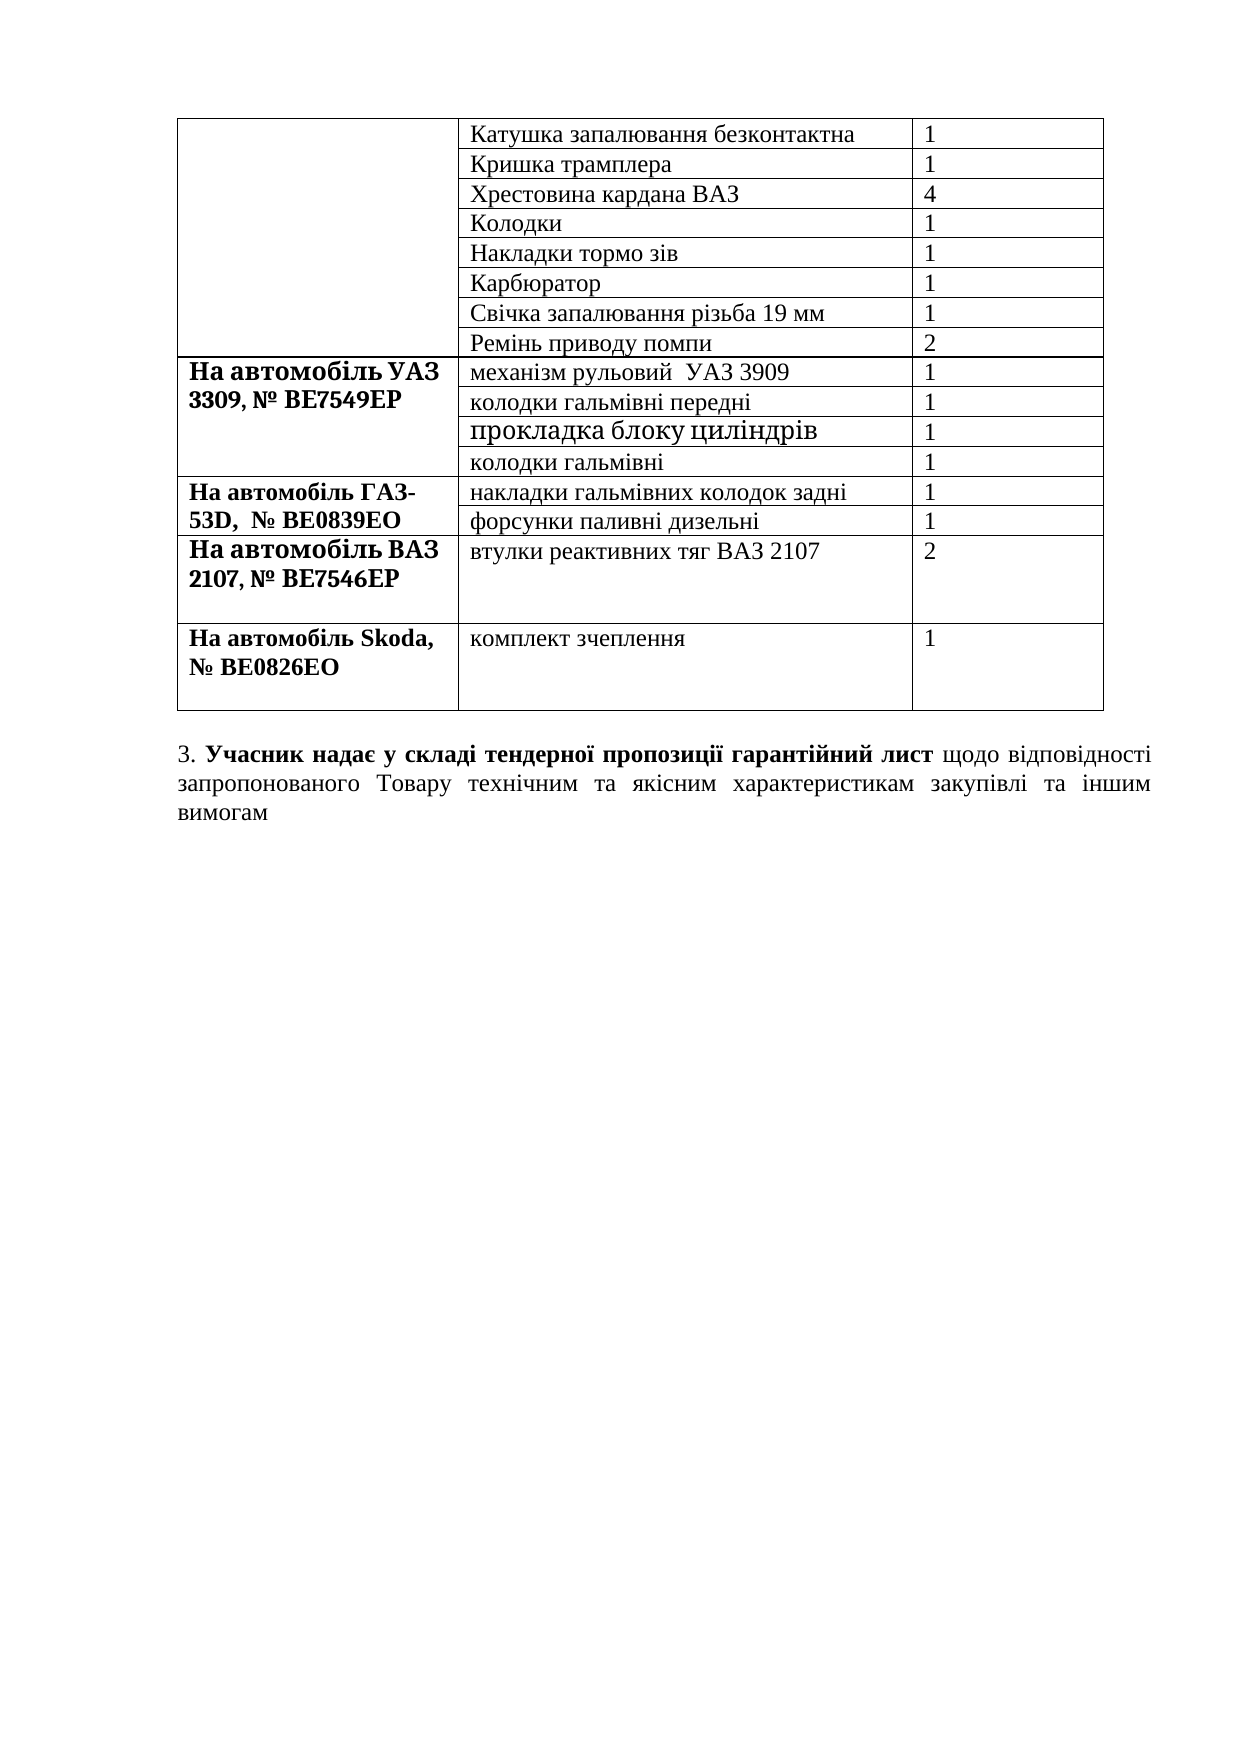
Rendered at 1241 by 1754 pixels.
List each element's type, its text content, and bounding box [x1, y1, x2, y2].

table_cell 1 [913, 624, 1103, 710]
table_cell 4 [913, 179, 1103, 207]
table_cell 2 [913, 328, 1103, 356]
text 3. Учасник надає у складі тендерної пропозиції гарантійний лист щодо відповідності запропонованого Товару технічним та якісним характеристикам закупівлі та іншим вимогам [177, 739, 1152, 826]
table_cell Накладки тормо зів [459, 238, 912, 267]
table_cell комплект зчеплення [459, 624, 912, 710]
table_cell Кришка трамплера [459, 149, 912, 178]
table_cell На автомобіль ГАЗ-53D, № ВЕ0839ЕО [178, 477, 458, 535]
table_cell 1 [913, 358, 1103, 386]
table_cell 2 [913, 536, 1103, 622]
table_cell Колодки [459, 209, 912, 237]
table_cell 1 [913, 417, 1103, 446]
table_cell втулки реактивних тяг ВАЗ 2107 [459, 536, 912, 622]
table_cell колодки гальмівні передні [459, 387, 912, 416]
table_cell Свічка запалювання різьба 19 мм [459, 298, 912, 327]
table_cell На автомобіль Skodа, № ВЕ0826ЕО [178, 624, 458, 710]
table_cell На автомобіль УАЗ 3309, № ВЕ7549ЕР [178, 358, 458, 476]
table_cell 1 [913, 149, 1103, 178]
table_cell механізм рульовий УАЗ 3909 [459, 358, 912, 386]
table_cell 1 [913, 477, 1103, 505]
table_cell накладки гальмівних колодок задні [459, 477, 912, 505]
table_cell 1 [913, 387, 1103, 416]
table_cell Хрестовина кардана ВАЗ [459, 179, 912, 207]
table_cell 1 [913, 506, 1103, 535]
table_cell 1 [913, 209, 1103, 237]
table_cell колодки гальмівні [459, 447, 912, 476]
table_cell 1 [913, 298, 1103, 327]
table_cell 1 [913, 447, 1103, 476]
table_cell Карбюратор [459, 268, 912, 297]
table_cell 1 [913, 238, 1103, 267]
table_cell прокладка блоку циліндрів [459, 417, 912, 446]
table_cell На автомобіль ВАЗ 2107, № ВЕ7546ЕР [178, 536, 458, 622]
table_cell 1 [913, 268, 1103, 297]
table_cell 1 [913, 119, 1103, 148]
table_cell Ремінь приводу помпи [459, 328, 912, 356]
table_cell Катушка запалювання безконтактна [459, 119, 912, 148]
table_cell форсунки паливні дизельні [459, 506, 912, 535]
